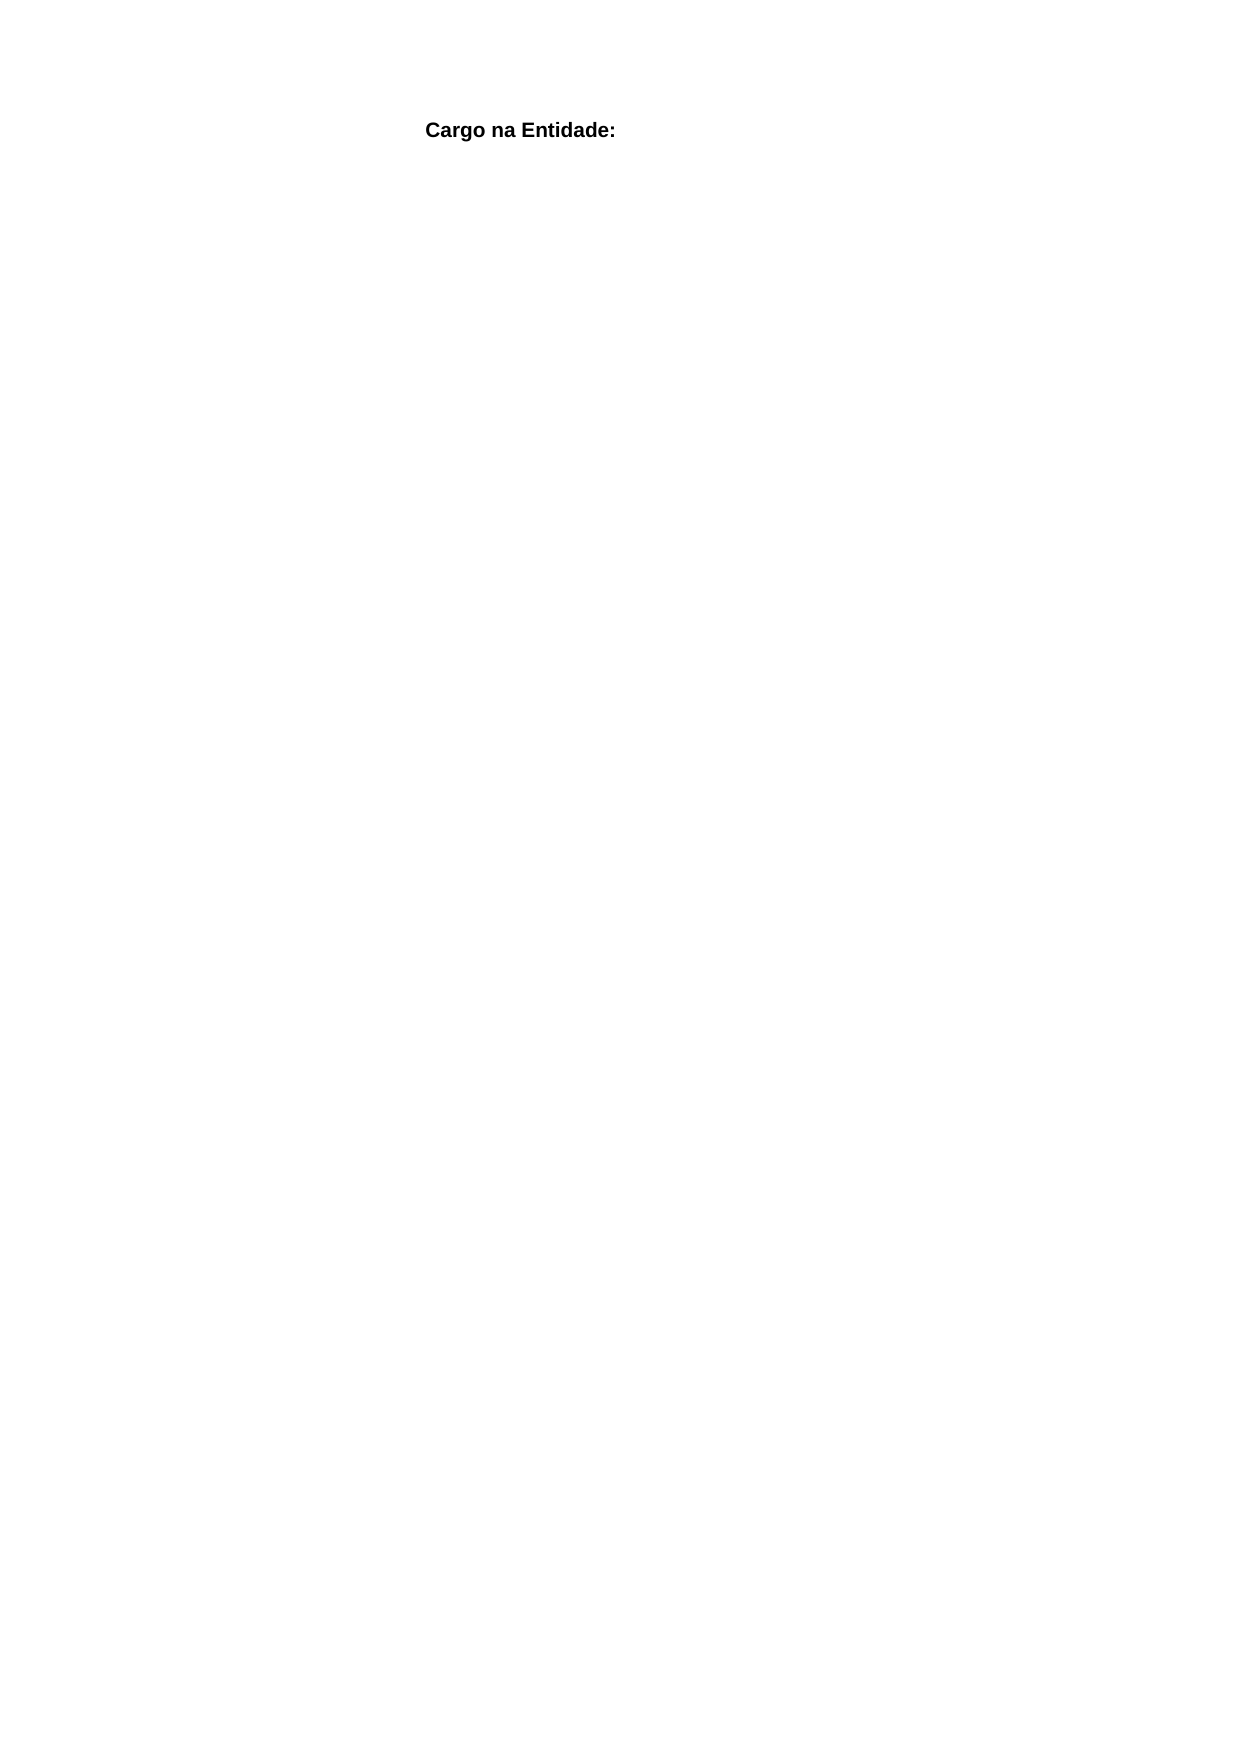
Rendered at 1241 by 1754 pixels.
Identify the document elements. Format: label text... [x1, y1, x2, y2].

text Cargo na Entidade: [177, 118, 1063, 142]
